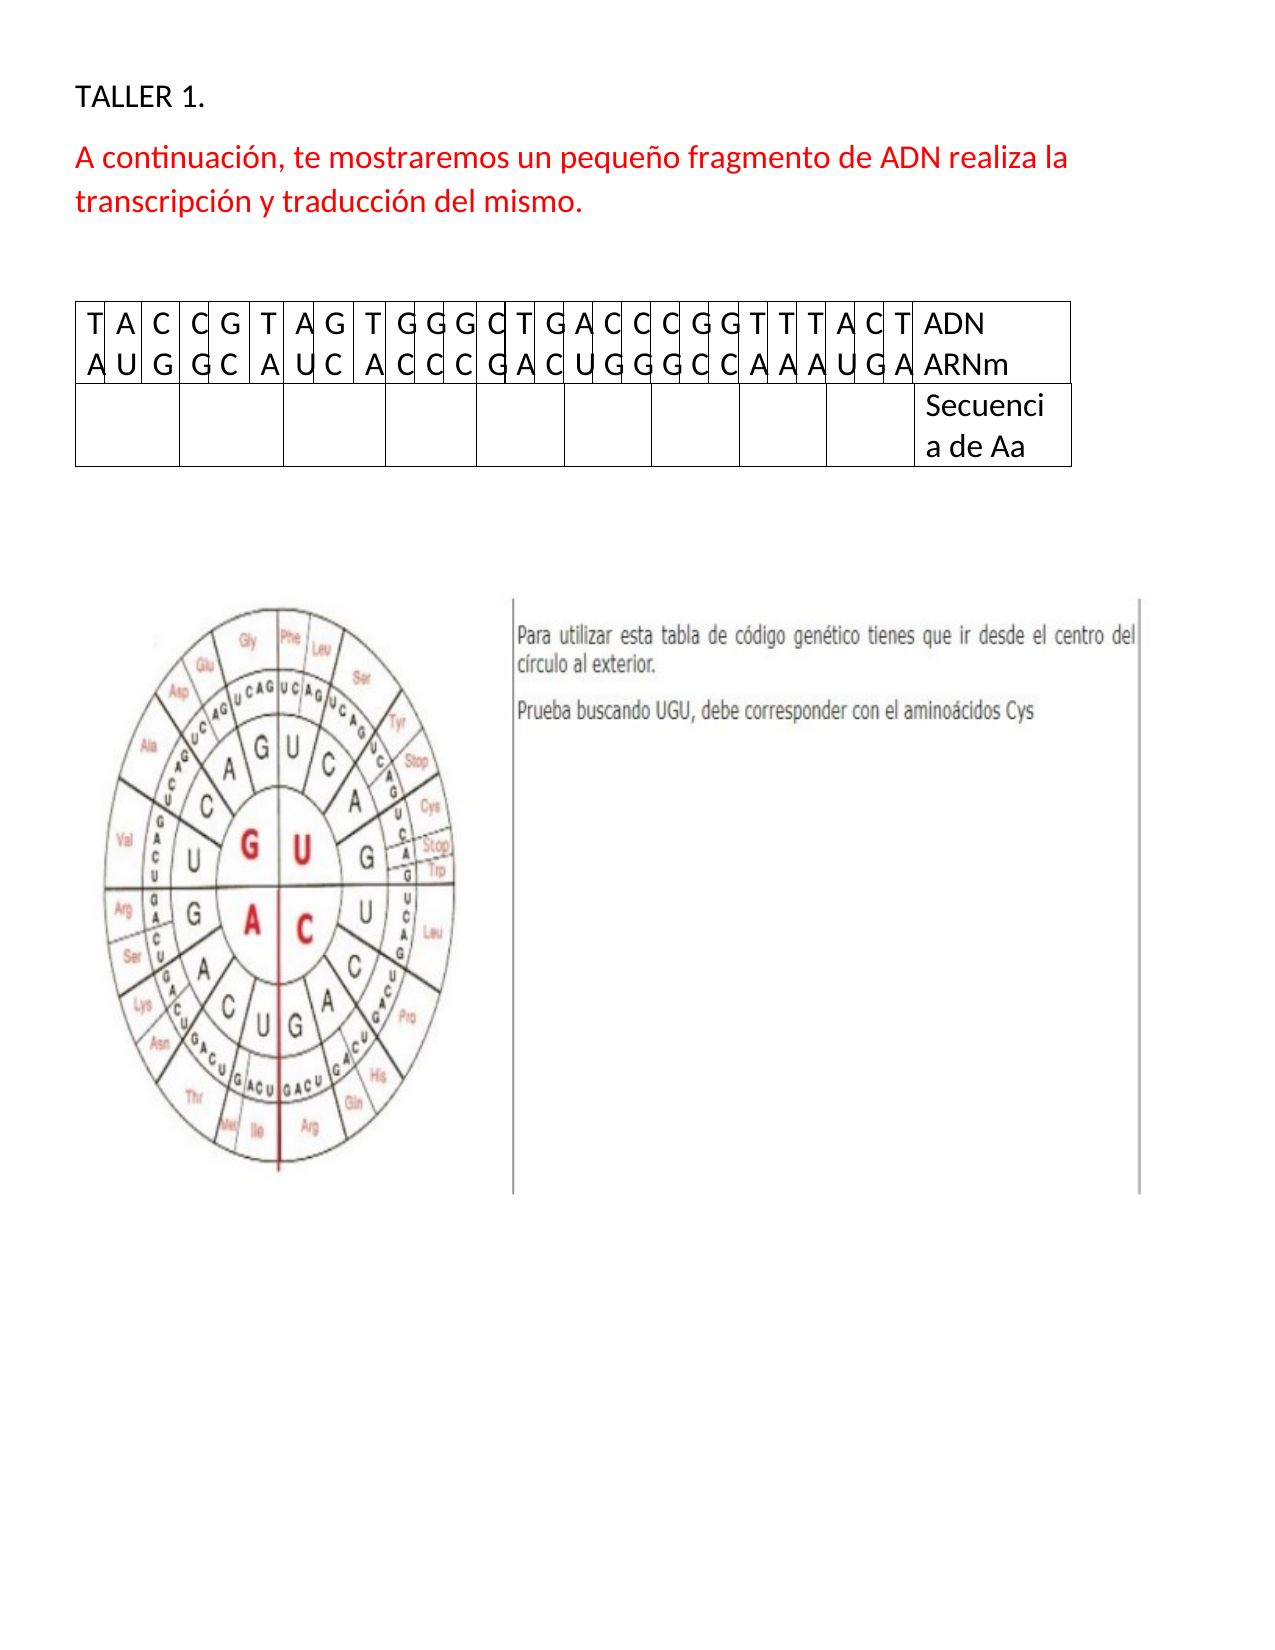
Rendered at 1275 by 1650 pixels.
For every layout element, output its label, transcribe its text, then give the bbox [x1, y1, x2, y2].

table_header C G [593, 302, 621, 383]
table_header C G [855, 302, 883, 383]
table_header A U [284, 302, 313, 383]
table_cell [827, 384, 914, 466]
table_cell [284, 384, 385, 466]
table_cell [652, 384, 739, 466]
table_header C G [622, 302, 650, 383]
table_header T A [76, 302, 104, 383]
table_cell Secuencia de Aa [915, 384, 1071, 466]
table_header A U [105, 302, 141, 383]
table_header C G [651, 302, 679, 383]
table_cell [76, 384, 179, 466]
table_cell [740, 384, 826, 466]
table_header G C [386, 302, 414, 383]
table_header G C [415, 302, 443, 383]
picture [75, 588, 1152, 1204]
text A continuación, te mostraremos un pequeño fragmento de ADN realiza la transcripción y traducción del mismo. [75, 136, 1200, 220]
text TALLER 1. [75, 75, 1200, 116]
table_header G C [209, 302, 249, 383]
table_cell [180, 384, 283, 466]
table_header G C [709, 302, 738, 383]
table_header A U [564, 302, 592, 383]
table_header T A [506, 302, 534, 383]
table_cell [477, 384, 564, 466]
table_header T A [250, 302, 283, 383]
table_cell [386, 384, 476, 466]
table_header ADN ARNm [913, 302, 1070, 383]
table_header G C [680, 302, 708, 383]
table_header T A [884, 302, 912, 383]
table_header A U [826, 302, 854, 383]
table_header G C [314, 302, 353, 383]
table_header T A [797, 302, 825, 383]
table_header G C [444, 302, 476, 383]
table_header T A [354, 302, 385, 383]
table_header T A [739, 302, 767, 383]
table_header G C [535, 302, 563, 383]
table_header C G [142, 302, 179, 383]
table_header T A [768, 302, 796, 383]
table_header C G [477, 302, 504, 383]
table_cell [565, 384, 651, 466]
table_header C G [180, 302, 208, 383]
